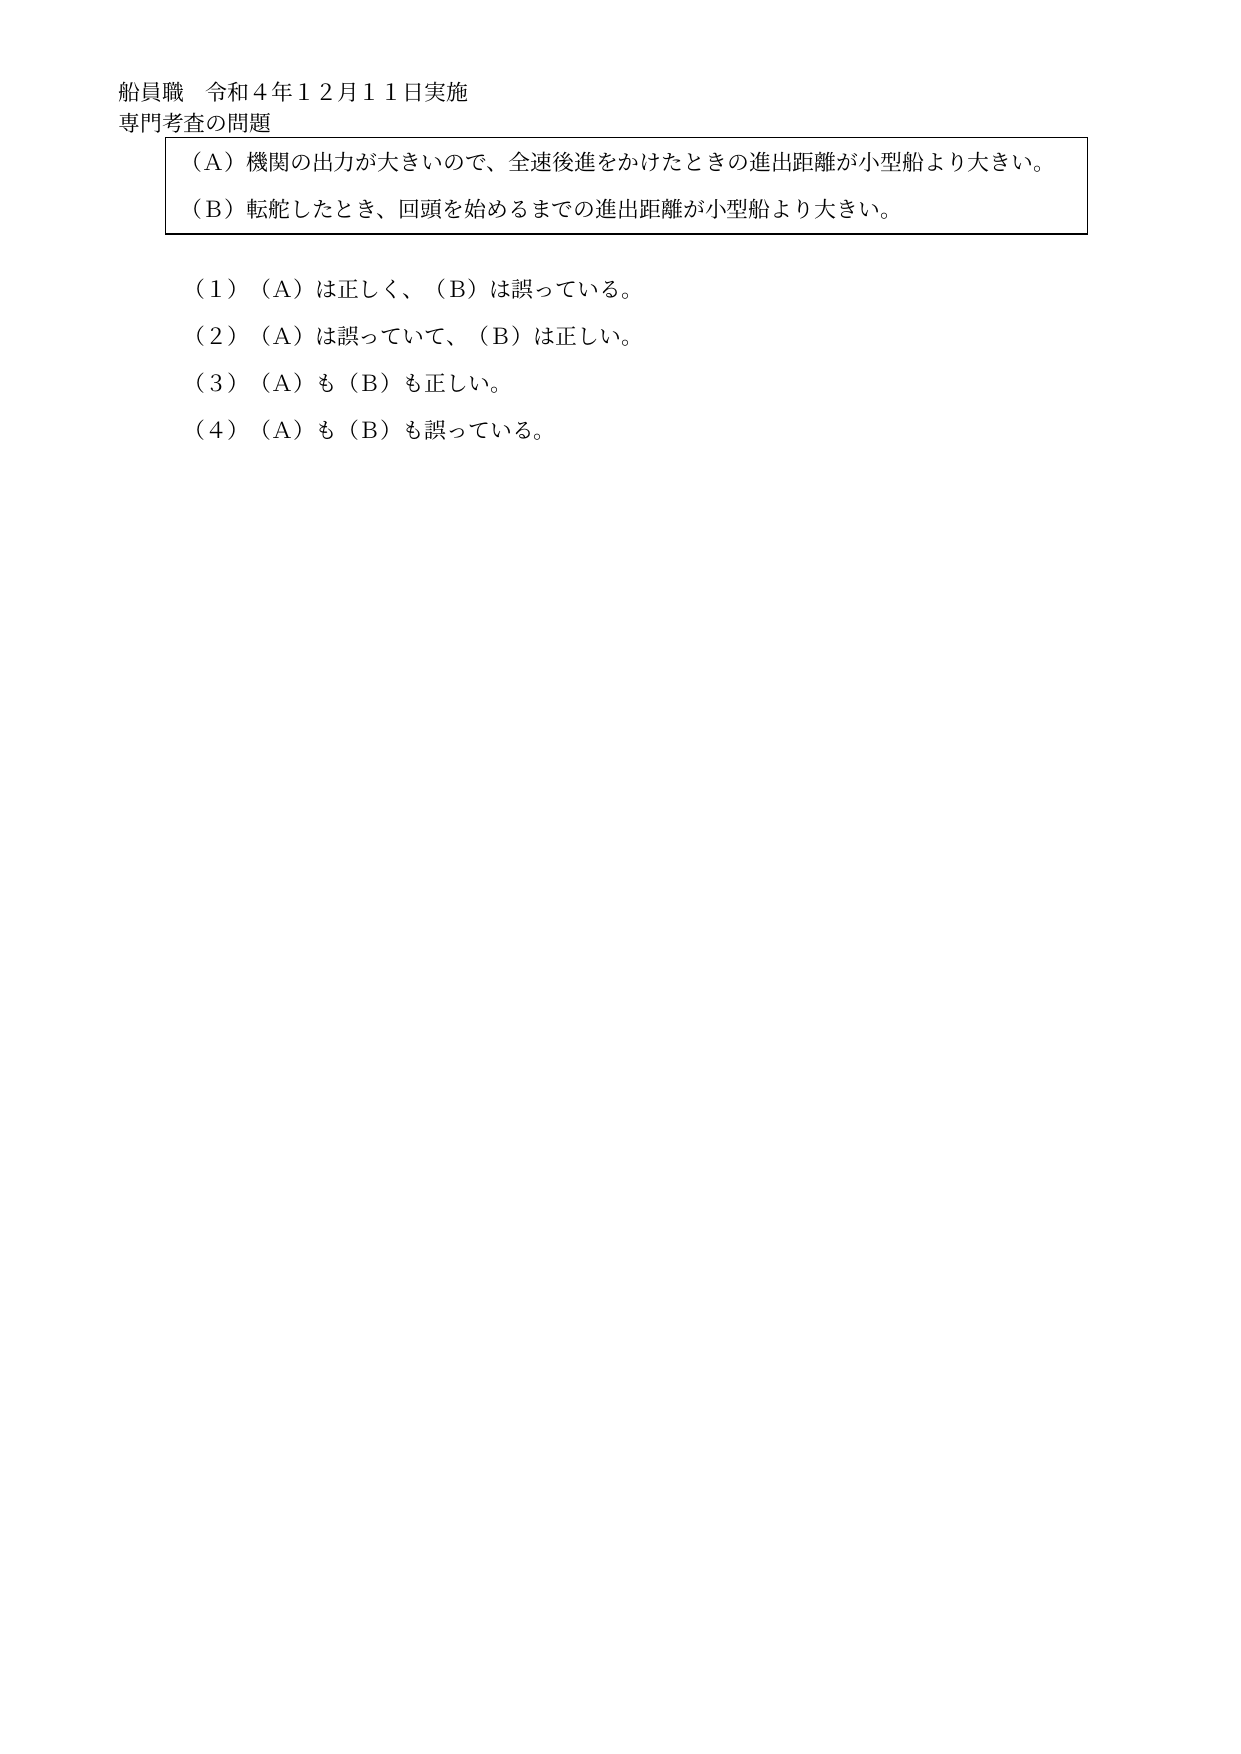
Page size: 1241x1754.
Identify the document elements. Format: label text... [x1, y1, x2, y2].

text （３）（Ａ）も（Ｂ）も正しい。 [118, 366, 992, 398]
text （４）（Ａ）も（Ｂ）も誤っている。 [118, 413, 992, 445]
text （２）（Ａ）は誤っていて、（Ｂ）は正しい。 [118, 319, 992, 351]
text （１）（Ａ）は正しく、（Ｂ）は誤っている。 [118, 272, 992, 303]
